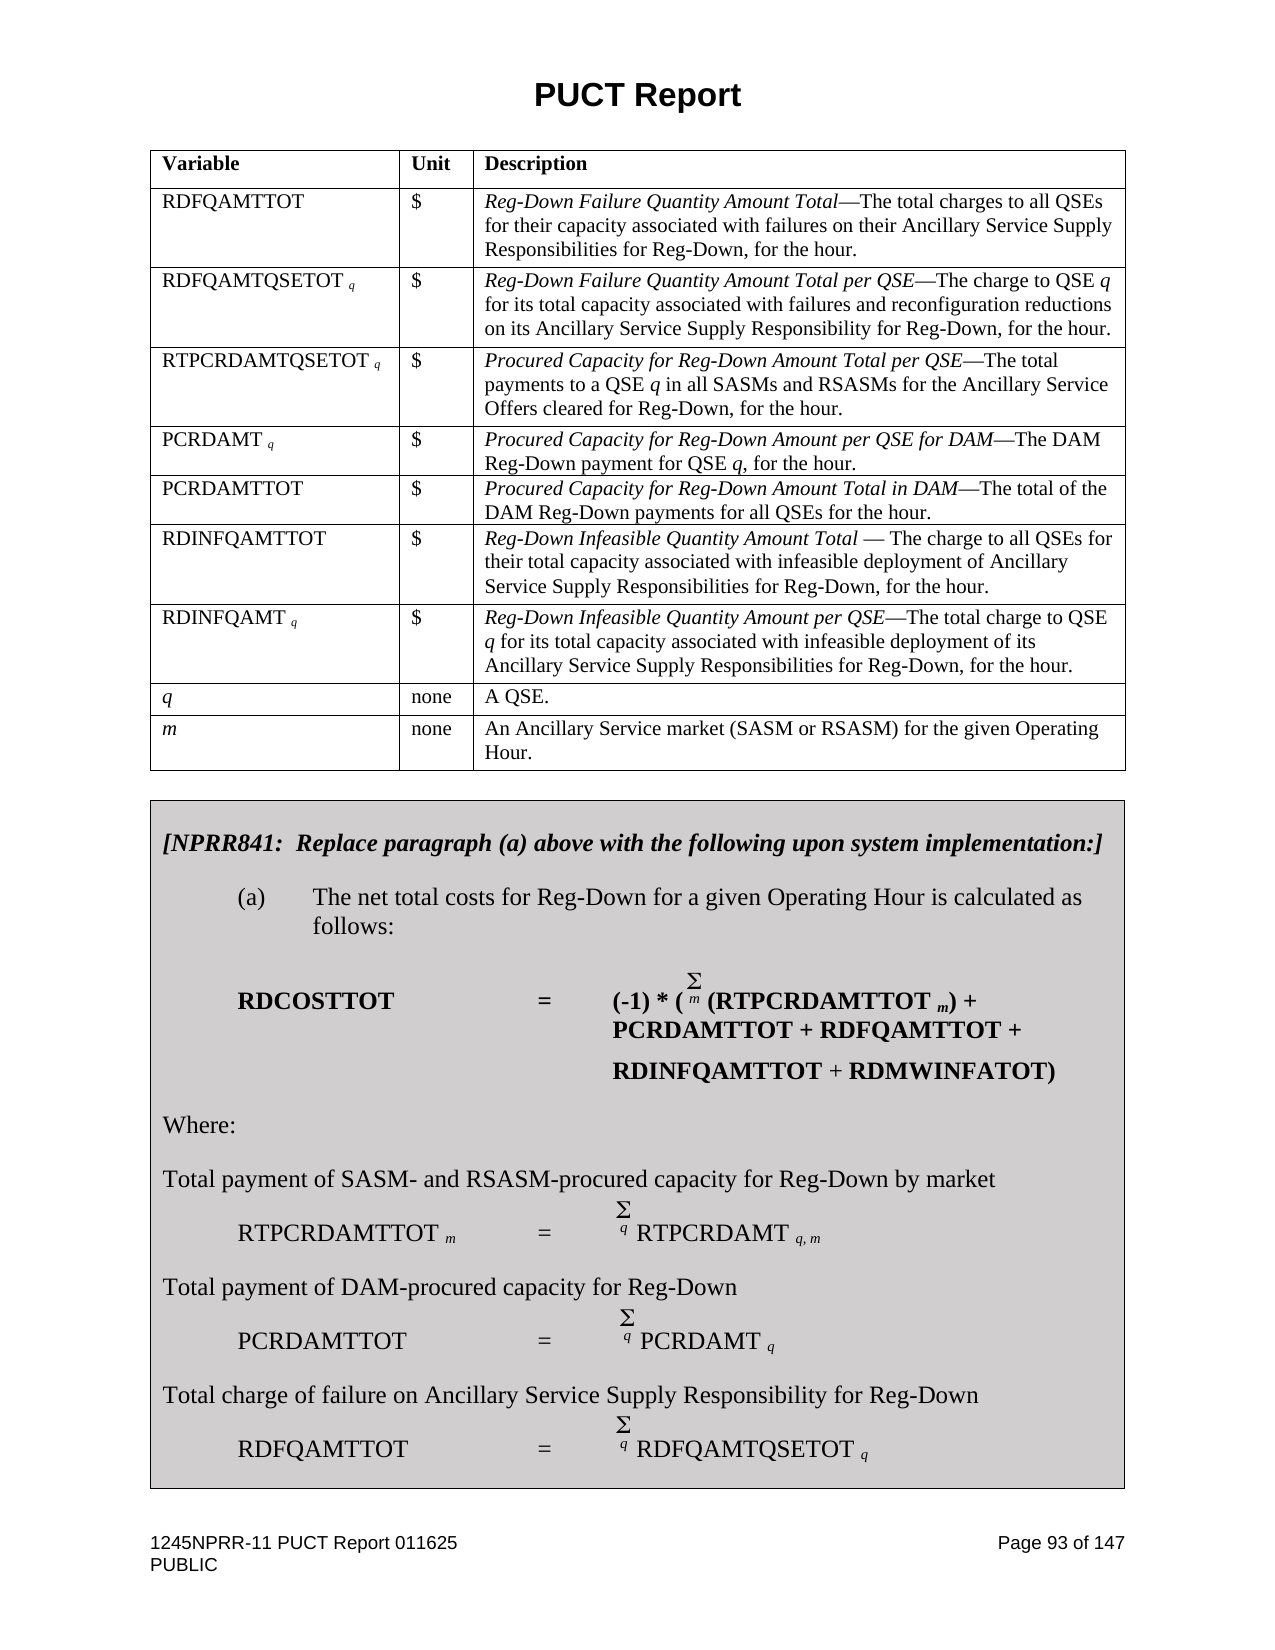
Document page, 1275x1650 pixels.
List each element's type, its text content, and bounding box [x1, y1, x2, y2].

table_cell q [151, 684, 399, 715]
table_cell $ [400, 427, 473, 475]
table_header Variable [151, 151, 399, 188]
table_cell Reg-Down Infeasible Quantity Amount Total — The charge to all QSEs for their total capacity associated with infeasible deployment of Ancillary Service Supply Responsibilities for Reg-Down, for the hour. [474, 525, 1125, 604]
table_header Description [474, 151, 1125, 188]
table_cell PCRDAMT q [151, 427, 399, 475]
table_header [151, 801, 1124, 1488]
table_cell PCRDAMTTOT [151, 476, 399, 524]
table_cell RTPCRDAMTQSETOT q [151, 348, 399, 426]
table_cell Reg-Down Failure Quantity Amount Total—The total charges to all QSEs for their capacity associated with failures on their Ancillary Service Supply Responsibilities for Reg-Down, for the hour. [474, 189, 1125, 267]
table_cell RDINFQAMTTOT [151, 525, 399, 604]
table_cell Procured Capacity for Reg-Down Amount per QSE for DAM—The DAM Reg-Down payment for QSE q, for the hour. [474, 427, 1125, 475]
table_cell $ [400, 268, 473, 347]
table_cell none [400, 716, 473, 770]
table_header Unit [400, 151, 473, 188]
table_cell RDFQAMTQSETOT q [151, 268, 399, 347]
table_cell none [400, 684, 473, 715]
table_cell $ [400, 476, 473, 524]
table_cell RDFQAMTTOT [151, 189, 399, 267]
table_cell An Ancillary Service market (SASM or RSASM) for the given Operating Hour. [474, 716, 1125, 770]
table_cell Procured Capacity for Reg-Down Amount Total in DAM—The total of the DAM Reg-Down payments for all QSEs for the hour. [474, 476, 1125, 524]
table_cell $ [400, 525, 473, 604]
table_cell $ [400, 189, 473, 267]
table_cell A QSE. [474, 684, 1125, 715]
table_cell m [151, 716, 399, 770]
table_cell $ [400, 605, 473, 683]
table_cell RDINFQAMT q [151, 605, 399, 683]
table_cell Reg-Down Infeasible Quantity Amount per QSE—The total charge to QSE q for its total capacity associated with infeasible deployment of its Ancillary Service Supply Responsibilities for Reg-Down, for the hour. [474, 605, 1125, 683]
table_cell Reg-Down Failure Quantity Amount Total per QSE—The charge to QSE q for its total capacity associated with failures and reconfiguration reductions on its Ancillary Service Supply Responsibility for Reg-Down, for the hour. [474, 268, 1125, 347]
table_cell $ [400, 348, 473, 426]
table_cell Procured Capacity for Reg-Down Amount Total per QSE—The total payments to a QSE q in all SASMs and RSASMs for the Ancillary Service Offers cleared for Reg-Down, for the hour. [474, 348, 1125, 426]
